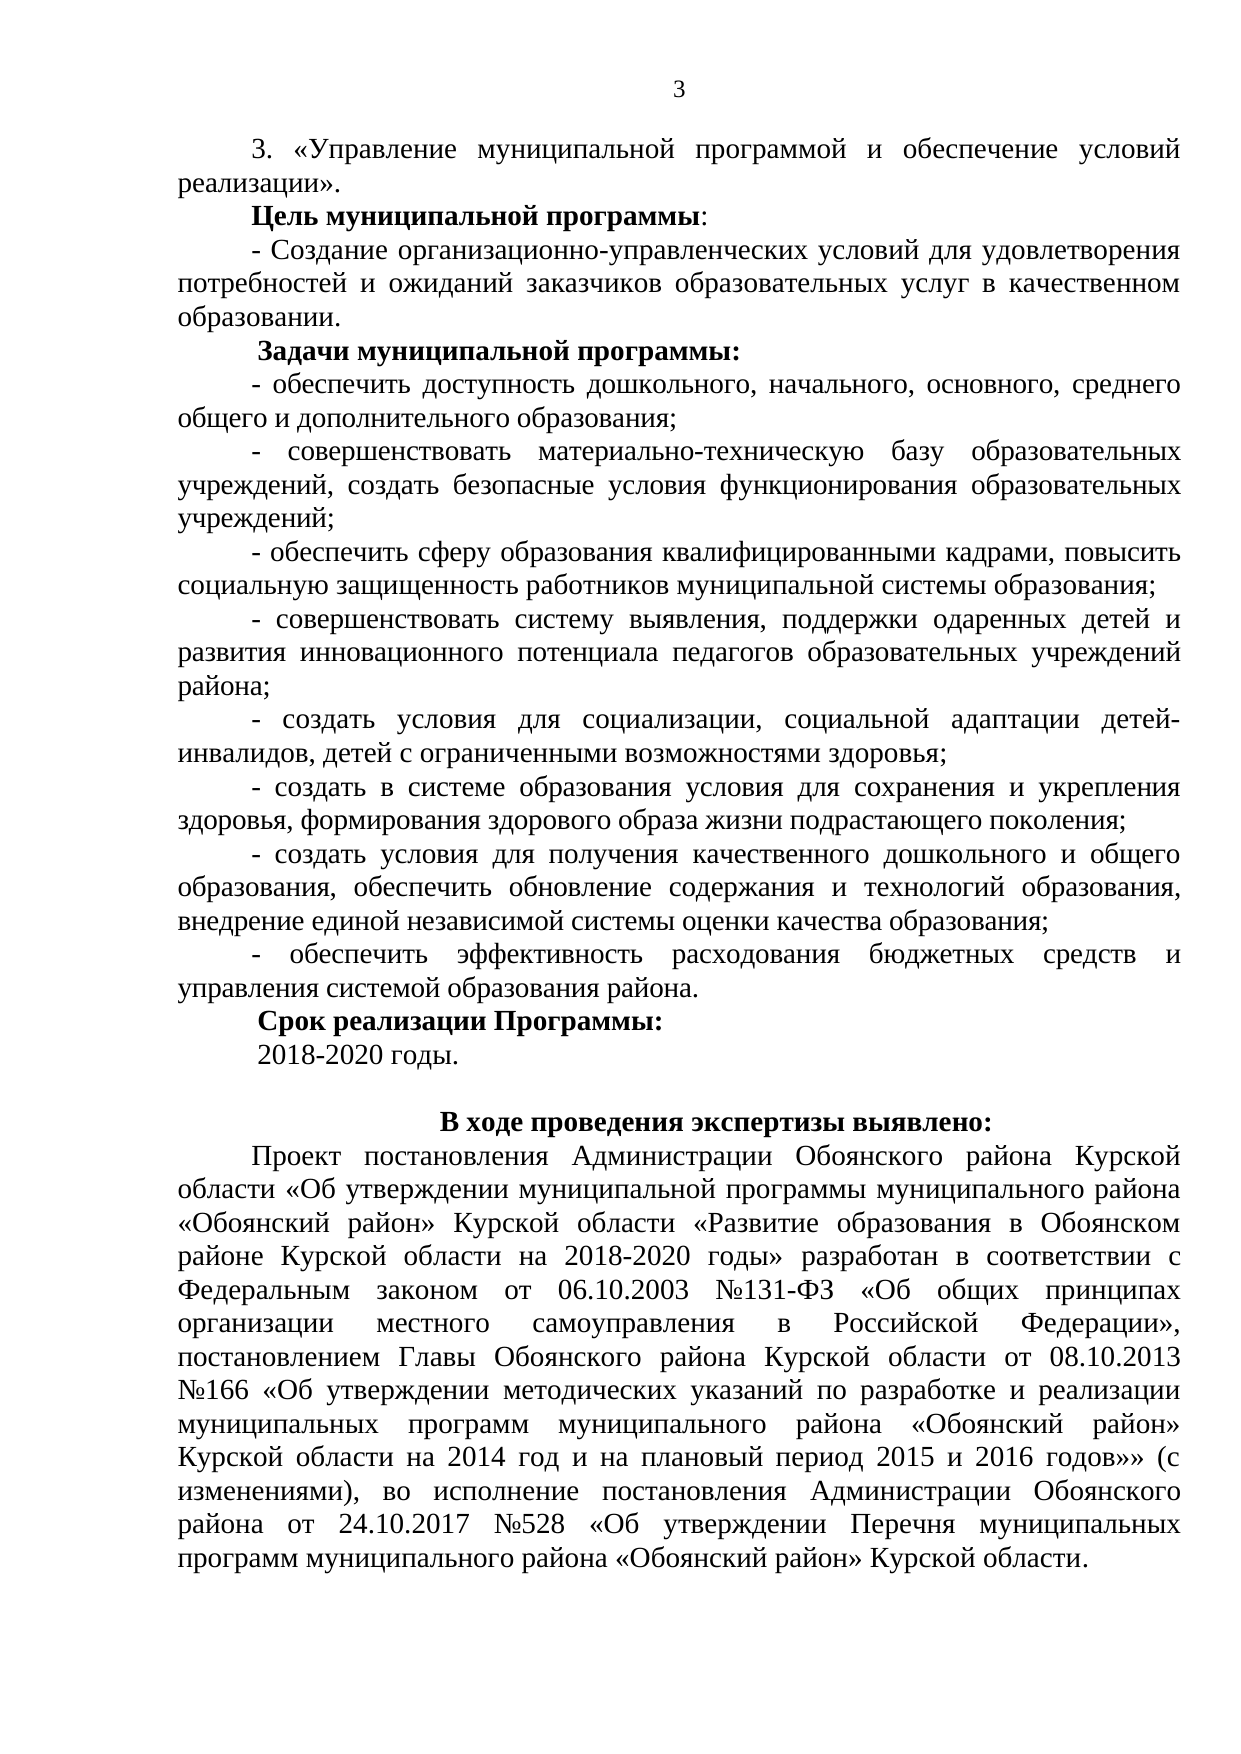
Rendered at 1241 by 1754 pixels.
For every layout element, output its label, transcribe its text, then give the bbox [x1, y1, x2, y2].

text Задачи муниципальной программы: [183, 333, 1181, 366]
text - создать условия для получения качественного дошкольного и общего образования, обеспечить обновление содержания и технологий образования, внедрение единой независимой системы оценки качества образования; [177, 836, 1181, 936]
text 2018-2020 годы. [183, 1037, 1181, 1071]
text Цель муниципальной программы: [177, 198, 1181, 232]
text - совершенствовать систему выявления, поддержки одаренных детей и развития инновационного потенциала педагогов образовательных учреждений района; [177, 601, 1181, 702]
text - обеспечить эффективность расходования бюджетных средств и управления системой образования района. [177, 936, 1181, 1003]
text - обеспечить сферу образования квалифицированными кадрами, повысить социальную защищенность работников муниципальной системы образования; [177, 534, 1181, 601]
text Проект постановления Администрации Обоянского района Курской области «Об утверждении муниципальной программы муниципального района «Обоянский район» Курской области «Развитие образования в Обоянском районе Курской области на 2018-2020 годы» разработан в соответствии с Федеральным законом от 06.10.2003 №131-ФЗ «Об общих принципах организации местного самоуправления в Российской Федерации», постановлением Главы Обоянского района Курской области от 08.10.2013 №166 «Об утверждении методических указаний по разработке и реализации муниципальных программ муниципального района «Обоянский район» Курской области на 2014 год и на плановый период 2015 и 2016 годов»» (с изменениями), во исполнение постановления Администрации Обоянского района от 24.10.2017 №528 «Об утверждении Перечня муниципальных программ муниципального района «Обоянский район» Курской области. [177, 1138, 1181, 1574]
text - обеспечить доступность дошкольного, начального, основного, среднего общего и дополнительного образования; [177, 366, 1181, 433]
list - Создание организационно-управленческих условий для удовлетворения потребностей и ожиданий заказчиков образовательных услуг в качественном образовании. [177, 232, 1181, 333]
text В ходе проведения экспертизы выявлено: [177, 1104, 1181, 1138]
text - создать в системе образования условия для сохранения и укрепления здоровья, формирования здорового образа жизни подрастающего поколения; [177, 769, 1181, 836]
text - совершенствовать материально-техническую базу образовательных учреждений, создать безопасные условия функционирования образовательных учреждений; [177, 433, 1181, 534]
text Срок реализации Программы: [183, 1003, 1181, 1037]
text - создать условия для социализации, социальной адаптации детей-инвалидов, детей с ограниченными возможностями здоровья; [177, 702, 1181, 769]
text 3. «Управление муниципальной программой и обеспечение условий реализации». [177, 131, 1181, 198]
